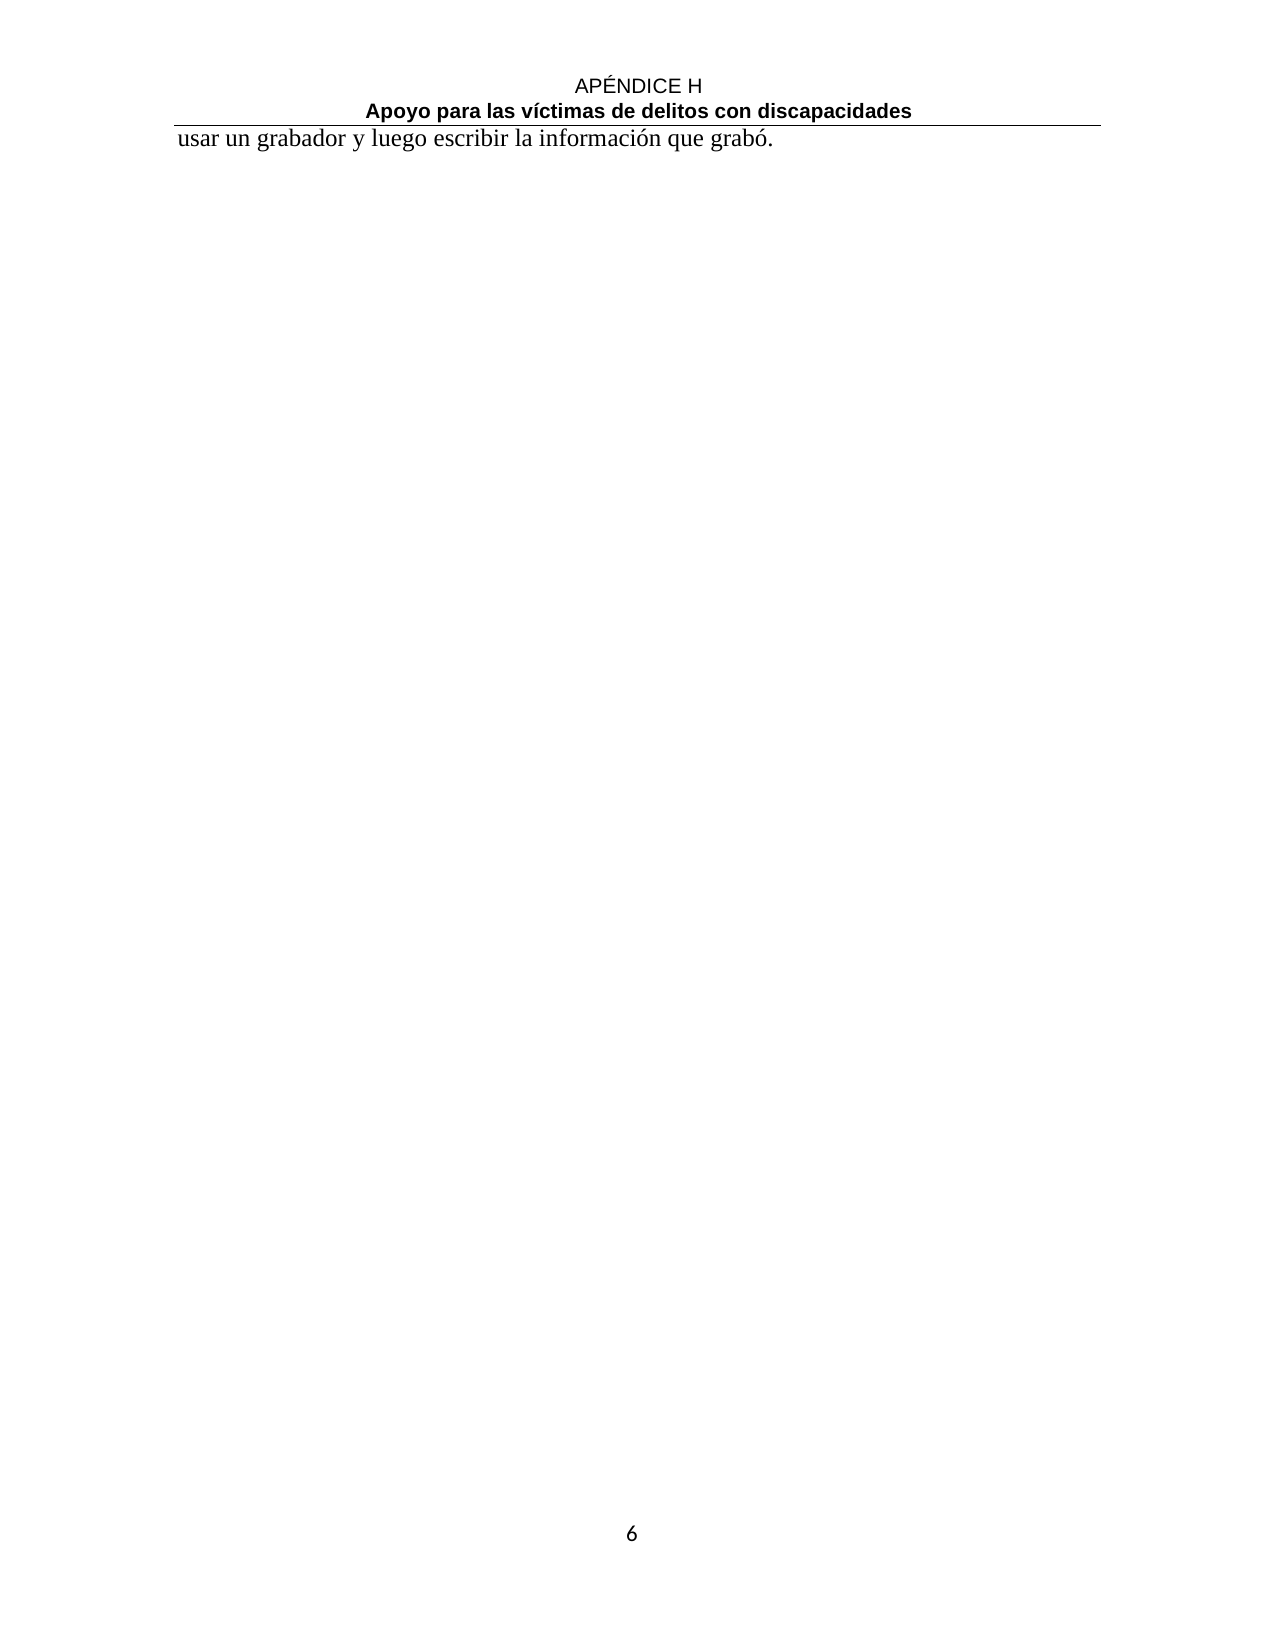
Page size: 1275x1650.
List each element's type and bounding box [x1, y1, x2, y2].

text [177, 123, 1090, 152]
